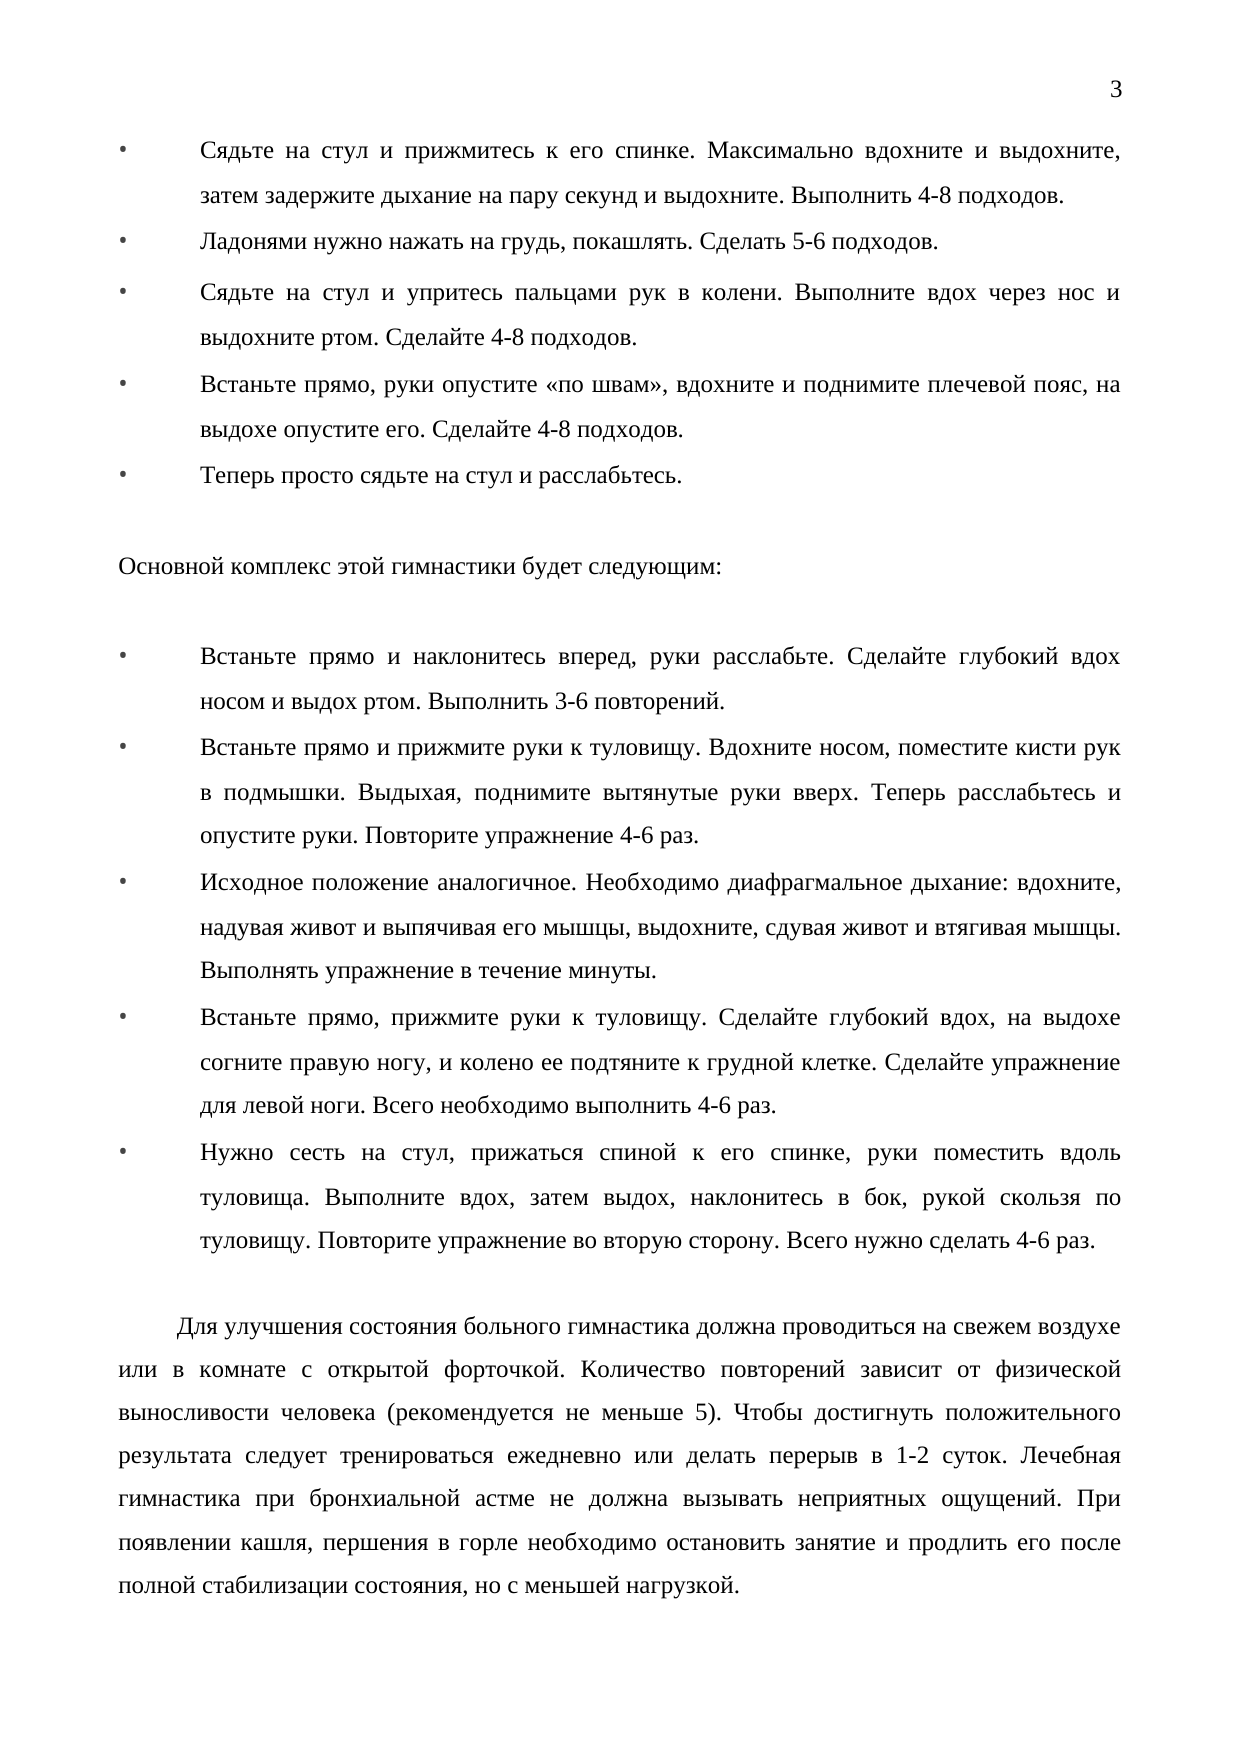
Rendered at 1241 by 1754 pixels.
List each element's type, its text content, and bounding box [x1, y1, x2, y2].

text Основной комплекс этой гимнастики будет следующим: [118, 551, 1122, 580]
list Встаньте прямо и прижмите руки к туловищу. Вдохните носом, поместите кисти рук в подмышки. Выдыхая, поднимите вытянутые руки вверх. Теперь расслабьтесь и опустите руки. Повторите упражнение 4-6 раз. [118, 729, 1122, 849]
list Сядьте на стул и упритесь пальцами рук в колени. Выполните вдох через нос и выдохните ртом. Сделайте 4-8 подходов. [118, 274, 1122, 351]
list Исходное положение аналогичное. Необходимо диафрагмальное дыхание: вдохните, надувая живот и выпячивая его мышцы, выдохните, сдувая живот и втягивая мышцы. Выполнять упражнение в течение минуты. [118, 864, 1122, 984]
list Сядьте на стул и прижмитесь к его спинке. Максимально вдохните и выдохните, затем задержите дыхание на пару секунд и выдохните. Выполнить 4-8 подходов. [118, 131, 1122, 208]
list Встаньте прямо и наклонитесь вперед, руки расслабьте. Сделайте глубокий вдох носом и выдох ртом. Выполнить 3-6 повторений. [118, 637, 1122, 715]
list Ладонями нужно нажать на грудь, покашлять. Сделать 5-6 подходов. [118, 223, 1122, 257]
list Нужно сесть на стул, прижаться спиной к его спинке, руки поместить вдоль туловища. Выполните вдох, затем выдох, наклонитесь в бок, рукой скользя по туловищу. Повторите упражнение во вторую сторону. Всего нужно сделать 4-6 раз. [118, 1133, 1122, 1253]
list Встаньте прямо, руки опустите «по швам», вдохните и поднимите плечевой пояс, на выдохе опустите его. Сделайте 4-8 подходов. [118, 366, 1122, 443]
list Теперь просто сядьте на стул и расслабьтесь. [118, 457, 1122, 491]
list Встаньте прямо, прижмите руки к туловищу. Сделайте глубокий вдох, на выдохе согните правую ногу, и колено ее подтяните к грудной клетке. Сделайте упражнение для левой ноги. Всего необходимо выполнить 4-6 раз. [118, 998, 1122, 1119]
text Для улучшения состояния больного гимнастика должна проводиться на свежем воздухе или в комнате с открытой форточкой. Количество повторений зависит от физической выносливости человека (рекомендуется не меньше 5). Чтобы достигнуть положительного результата следует тренироваться ежедневно или делать перерыв в 1-2 суток. Лечебная гимнастика при бронхиальной астме не должна вызывать неприятных ощущений. При появлении кашля, першения в горле необходимо остановить занятие и продлить его после полной стабилизации состояния, но с меньшей нагрузкой. [118, 1311, 1122, 1598]
